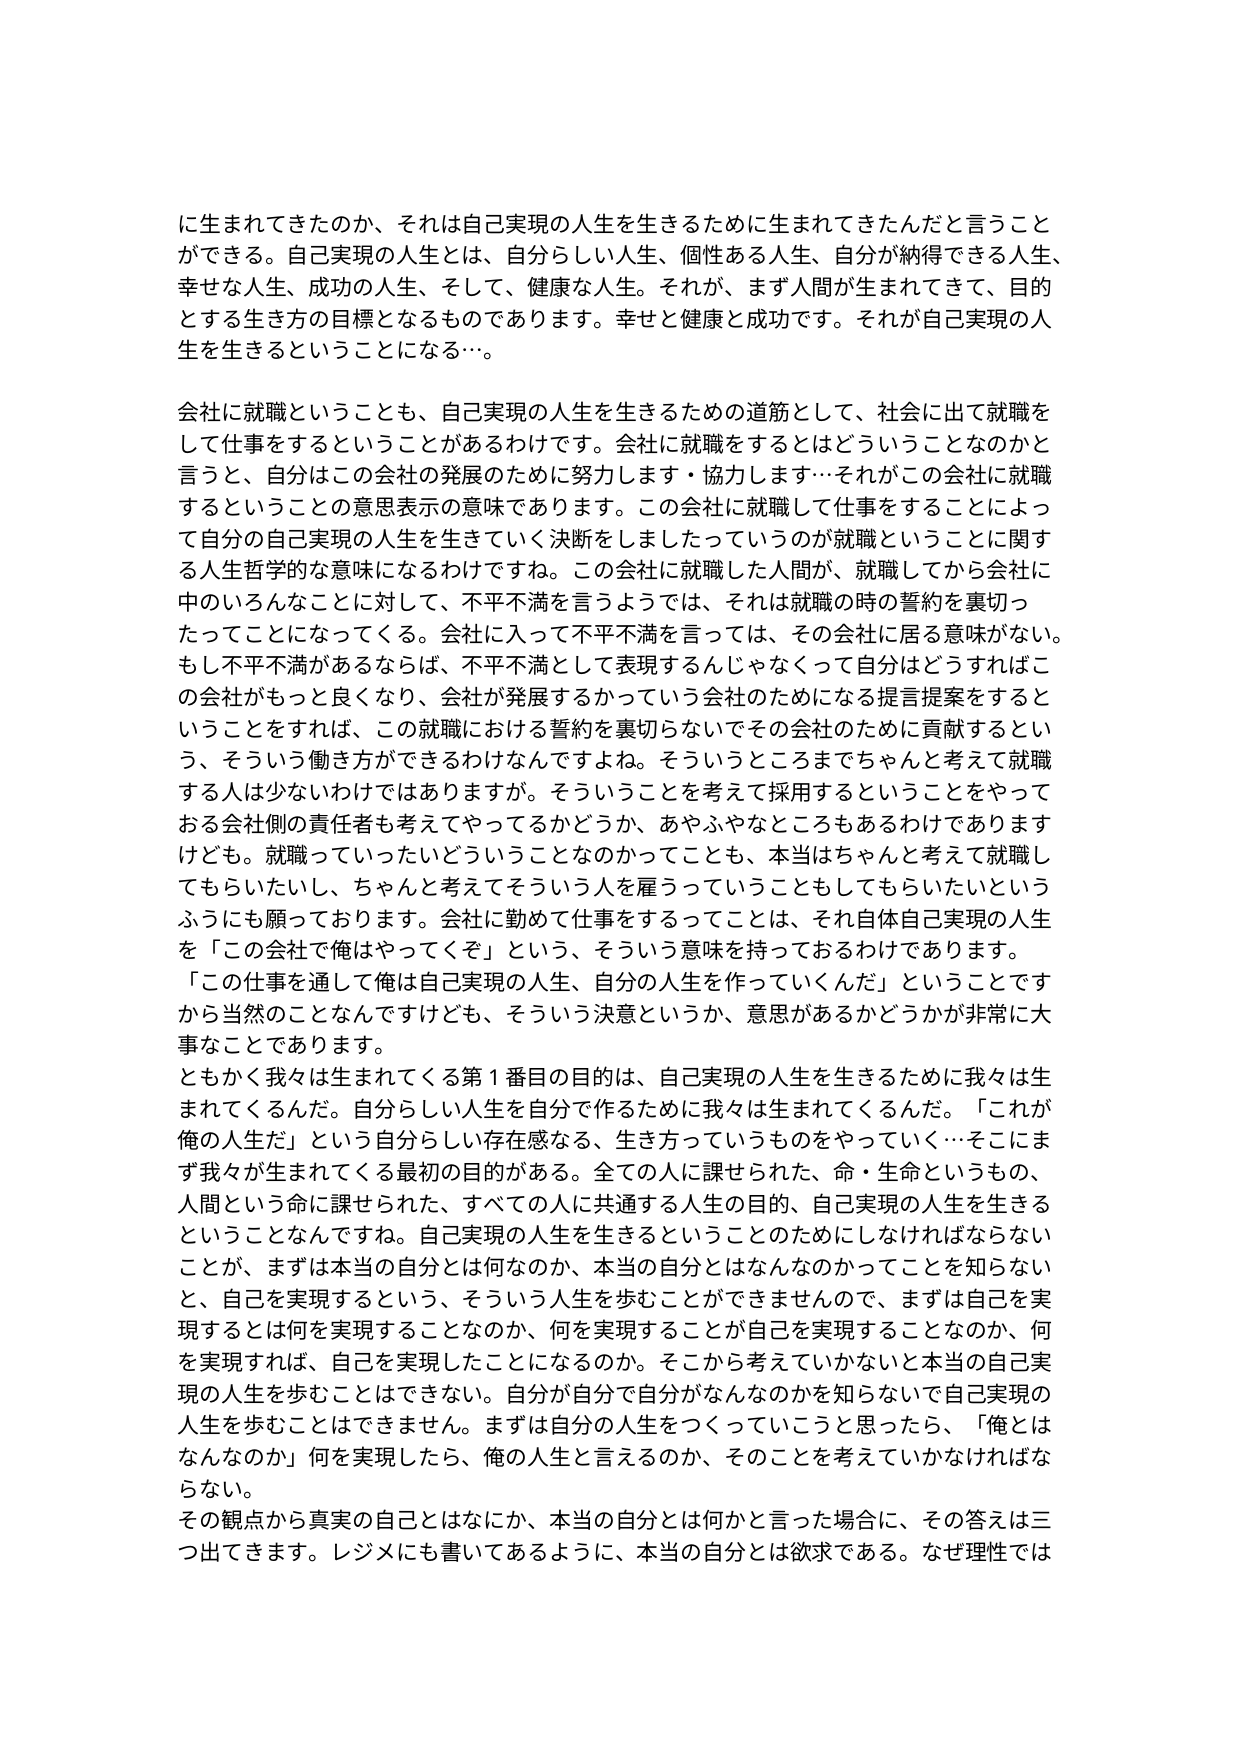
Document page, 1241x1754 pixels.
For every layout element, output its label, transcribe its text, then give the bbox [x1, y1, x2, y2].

text 会社に就職ということも、自己実現の人生を生きるための道筋として、社会に出て就職をして仕事をするということがあるわけです。会社に就職をするとはどういうことなのかと言うと、自分はこの会社の発展のために努力します・協力します…それがこの会社に就職するということの意思表示の意味であります。この会社に就職して仕事をすることによって自分の自己実現の人生を生きていく決断をしましたっていうのが就職ということに関する人生哲学的な意味になるわけですね。この会社に就職した人間が、就職してから会社に中のいろんなことに対して、不平不満を言うようでは、それは就職の時の誓約を裏切ったってことになってくる。会社に入って不平不満を言っては、その会社に居る意味がない。もし不平不満があるならば、不平不満として表現するんじゃなくって自分はどうすればこの会社がもっと良くなり、会社が発展するかっていう会社のためになる提言提案をするということをすれば、この就職における誓約を裏切らないでその会社のために貢献するという、そういう働き方ができるわけなんですよね。そういうところまでちゃんと考えて就職する人は少ないわけではありますが。そういうことを考えて採用するということをやっておる会社側の責任者も考えてやってるかどうか、あやふやなところもあるわけでありますけども。就職っていったいどういうことなのかってことも、本当はちゃんと考えて就職してもらいたいし、ちゃんと考えてそういう人を雇うっていうこともしてもらいたいというふうにも願っております。会社に勤めて仕事をするってことは、それ自体自己実現の人生を「この会社で俺はやってくぞ」という、そういう意味を持っておるわけであります。「この仕事を通して俺は自己実現の人生、自分の人生を作っていくんだ」ということですから当然のことなんですけども、そういう決意というか、意思があるかどうかが非常に大事なことであります。 [177, 395, 1063, 1060]
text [177, 1503, 1063, 1567]
text ともかく我々は生まれてくる第1番目の目的は、自己実現の人生を生きるために我々は生まれてくるんだ。自分らしい人生を自分で作るために我々は生まれてくるんだ。「これが俺の人生だ」という自分らしい存在感なる、生き方っていうものをやっていく…そこにまず我々が生まれてくる最初の目的がある。全ての人に課せられた、命・生命というもの、人間という命に課せられた、すべての人に共通する人生の目的、自己実現の人生を生きるということなんですね。自己実現の人生を生きるということのためにしなければならないことが、まずは本当の自分とは何なのか、本当の自分とはなんなのかってことを知らないと、自己を実現するという、そういう人生を歩むことができませんので、まずは自己を実現するとは何を実現することなのか、何を実現することが自己を実現することなのか、何を実現すれば、自己を実現したことになるのか。そこから考えていかないと本当の自己実現の人生を歩むことはできない。自分が自分で自分がなんなのかを知らないで自己実現の人生を歩むことはできません。まずは自分の人生をつくっていこうと思ったら、「俺とはなんなのか」何を実現したら、俺の人生と言えるのか、そのことを考えていかなければならない。 [177, 1060, 1063, 1503]
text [177, 207, 1063, 365]
